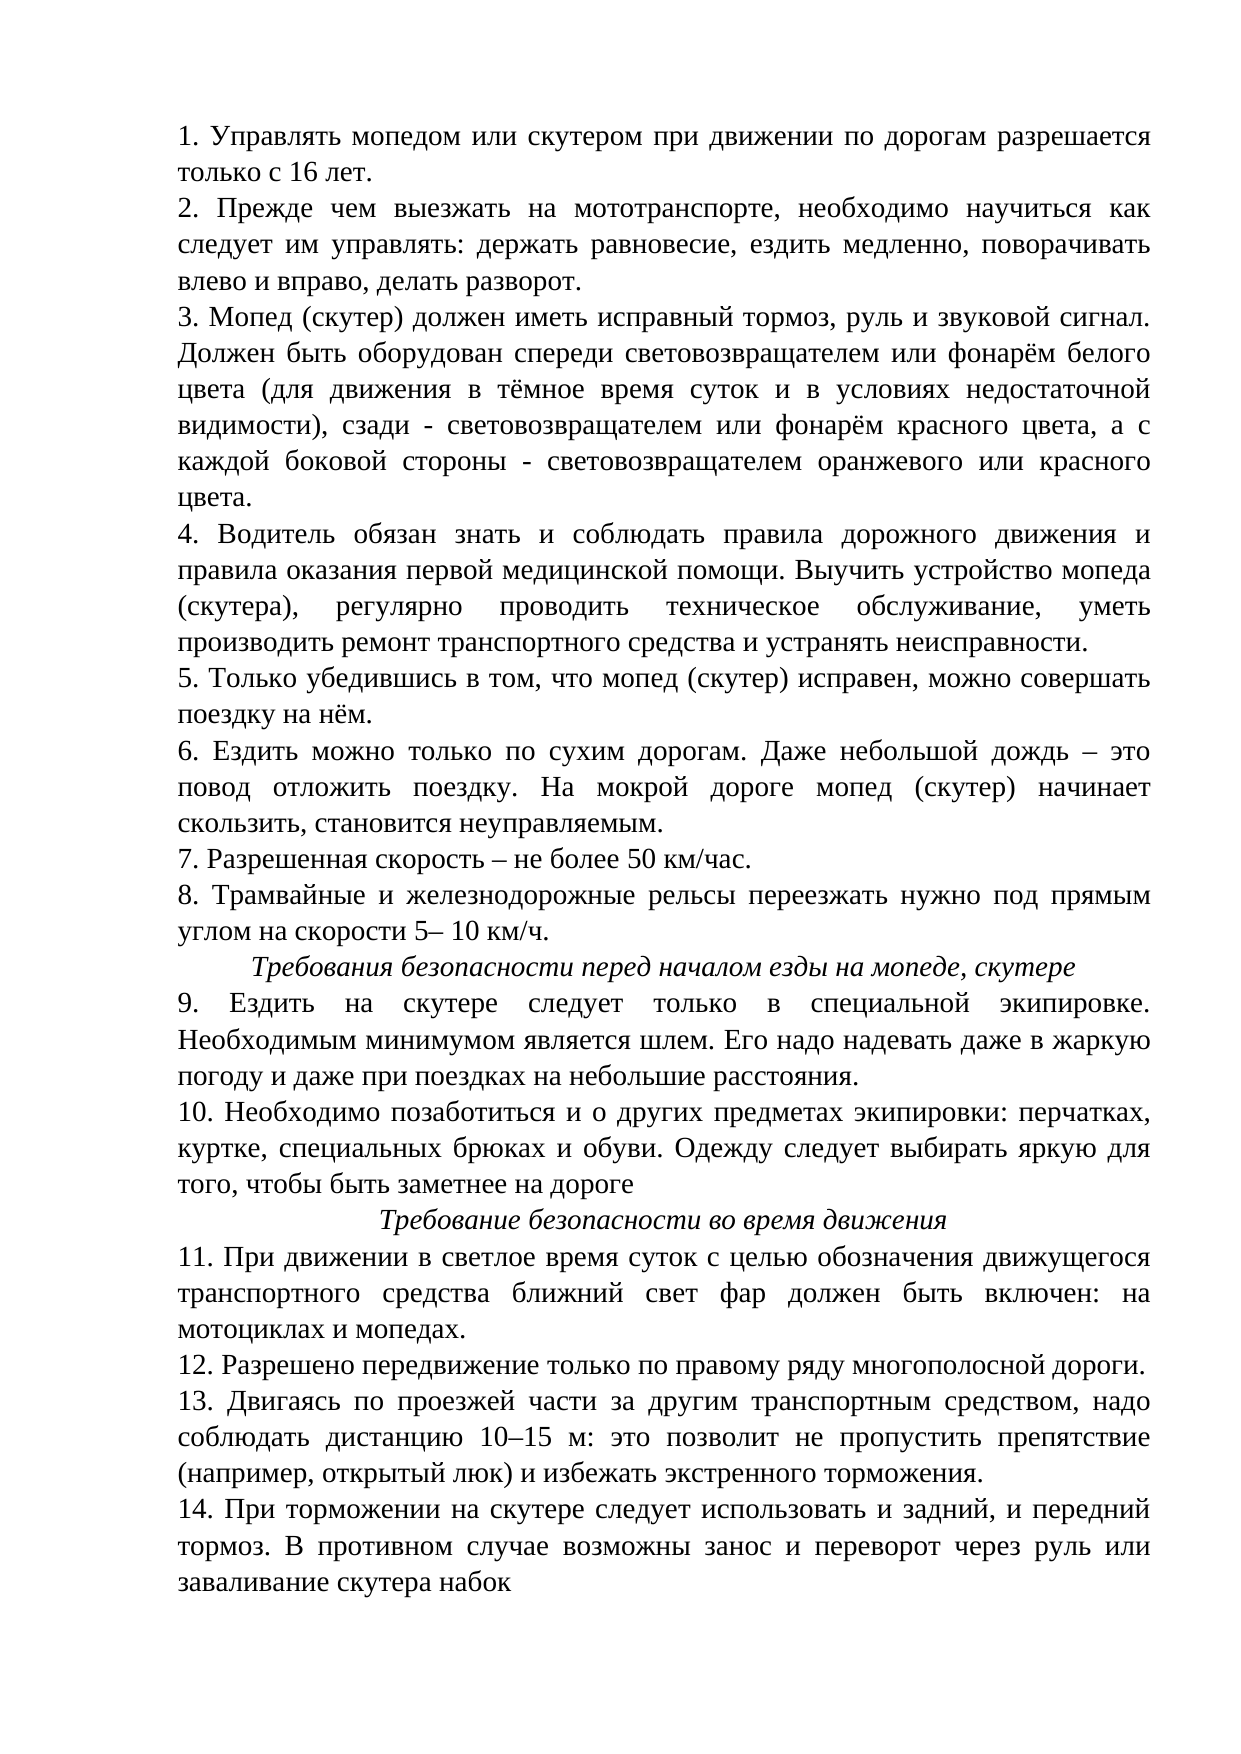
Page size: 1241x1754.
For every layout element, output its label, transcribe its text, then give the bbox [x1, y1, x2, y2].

text 5. Только убедившись в том, что мопед (скутер) исправен, можно совершать поездку на нём. [177, 660, 1152, 730]
text 2. Прежде чем выезжать на мототранспорте, необходимо научиться как следует им управлять: держать равновесие, ездить медленно, поворачивать влево и вправо, делать разворот. [177, 190, 1152, 296]
text 7. Разрешенная скорость – не более 50 км/час. [177, 841, 1152, 874]
text 1. Управлять мопедом или скутером при движении по дорогам разрешается только с 16 лет. [177, 118, 1152, 188]
text 3. Мопед (скутер) должен иметь исправный тормоз, руль и звуковой сигнал. Должен быть оборудован спереди световозвращателем или фонарём белого цвета (для движения в тёмное время суток и в условиях недостаточной видимости), сзади - световозвращателем или фонарём красного цвета, а с каждой боковой стороны - световозвращателем оранжевого или красного цвета. [177, 299, 1152, 513]
text 14. При торможении на скутере следует использовать и задний, и передний тормоз. В противном случае возможны занос и переворот через руль или заваливание скутера набок [177, 1492, 1152, 1597]
text 13. Двигаясь по проезжей части за другим транспортным средством, надо соблюдать дистанцию 10–15 м: это позволит не пропустить препятствие (например, открытый люк) и избежать экстренного торможения. [177, 1383, 1152, 1489]
text 8. Трамвайные и железнодорожные рельсы переезжать нужно под прямым углом на скорости 5– 10 км/ч. [177, 877, 1152, 947]
text 10. Необходимо позаботиться и о других предметах экипировки: перчатках, куртке, специальных брюках и обуви. Одежду следует выбирать яркую для того, чтобы быть заметнее на дороге [177, 1094, 1152, 1200]
text Требование безопасности во время движения [177, 1202, 1152, 1236]
text 12. Разрешено передвижение только по правому ряду многополосной дороги. [177, 1347, 1152, 1381]
text 11. При движении в светлое время суток с целью обозначения движущегося транспортного средства ближний свет фар должен быть включен: на мотоциклах и мопедах. [177, 1239, 1152, 1344]
text 9. Ездить на скутере следует только в специальной экипировке. Необходимым минимумом является шлем. Его надо надевать даже в жаркую погоду и даже при поездках на небольшие расстояния. [177, 986, 1152, 1091]
text 4. Водитель обязан знать и соблюдать правила дорожного движения и правила оказания первой медицинской помощи. Выучить устройство мопеда (скутера), регулярно проводить техническое обслуживание, уметь производить ремонт транспортного средства и устранять неисправности. [177, 516, 1152, 658]
text 6. Ездить можно только по сухим дорогам. Даже небольшой дождь – это повод отложить поездку. На мокрой дороге мопед (скутер) начинает скользить, становится неуправляемым. [177, 733, 1152, 838]
text Требования безопасности перед началом езды на мопеде, скутере [177, 949, 1152, 983]
